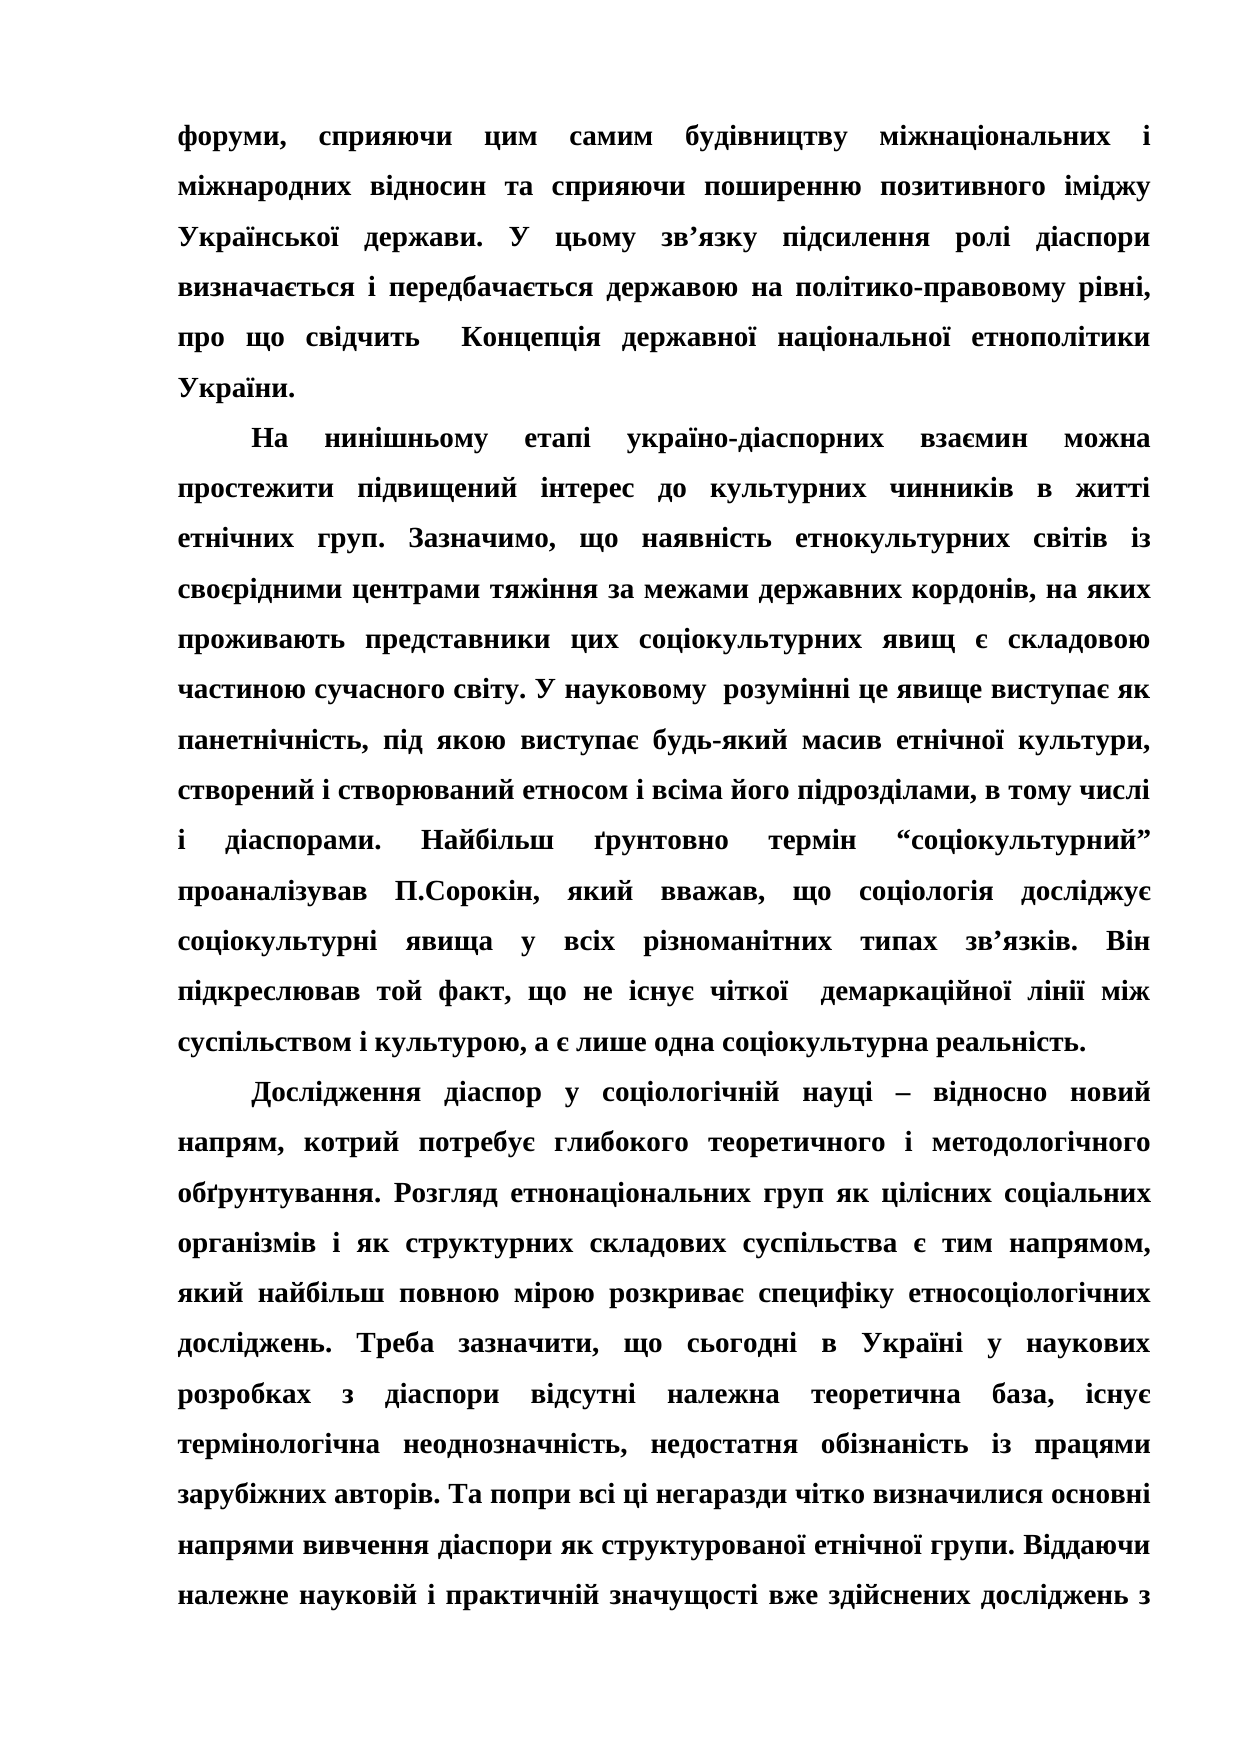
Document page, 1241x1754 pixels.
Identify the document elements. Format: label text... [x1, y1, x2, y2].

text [177, 118, 1152, 403]
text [177, 1074, 1152, 1611]
text На нинішньому етапі україно-діаспорних взаємин можна простежити підвищений інтерес до культурних чинників в житті етнічних груп. Зазначимо, що наявність етнокультурних світів із своєрідними центрами тяжіння за межами державних кордонів, на яких проживають представники цих соціокультурних явищ є складовою частиною сучасного світу. У науковому розумінні це явище виступає як панетнічність, під якою виступає будь-який масив етнічної культури, створений і створюваний етносом і всіма його підрозділами, в тому числі і діаспорами. Найбільш ґрунтовно термін “соціокультурний” проаналізував П.Сорокін, який вважав, що соціологія досліджує соціокультурні явища у всіх різноманітних типах зв’язків. Він підкреслював той факт, що не існує чіткої демаркаційної лінії між суспільством і культурою, а є лише одна соціокультурна реальність. [177, 420, 1152, 1057]
